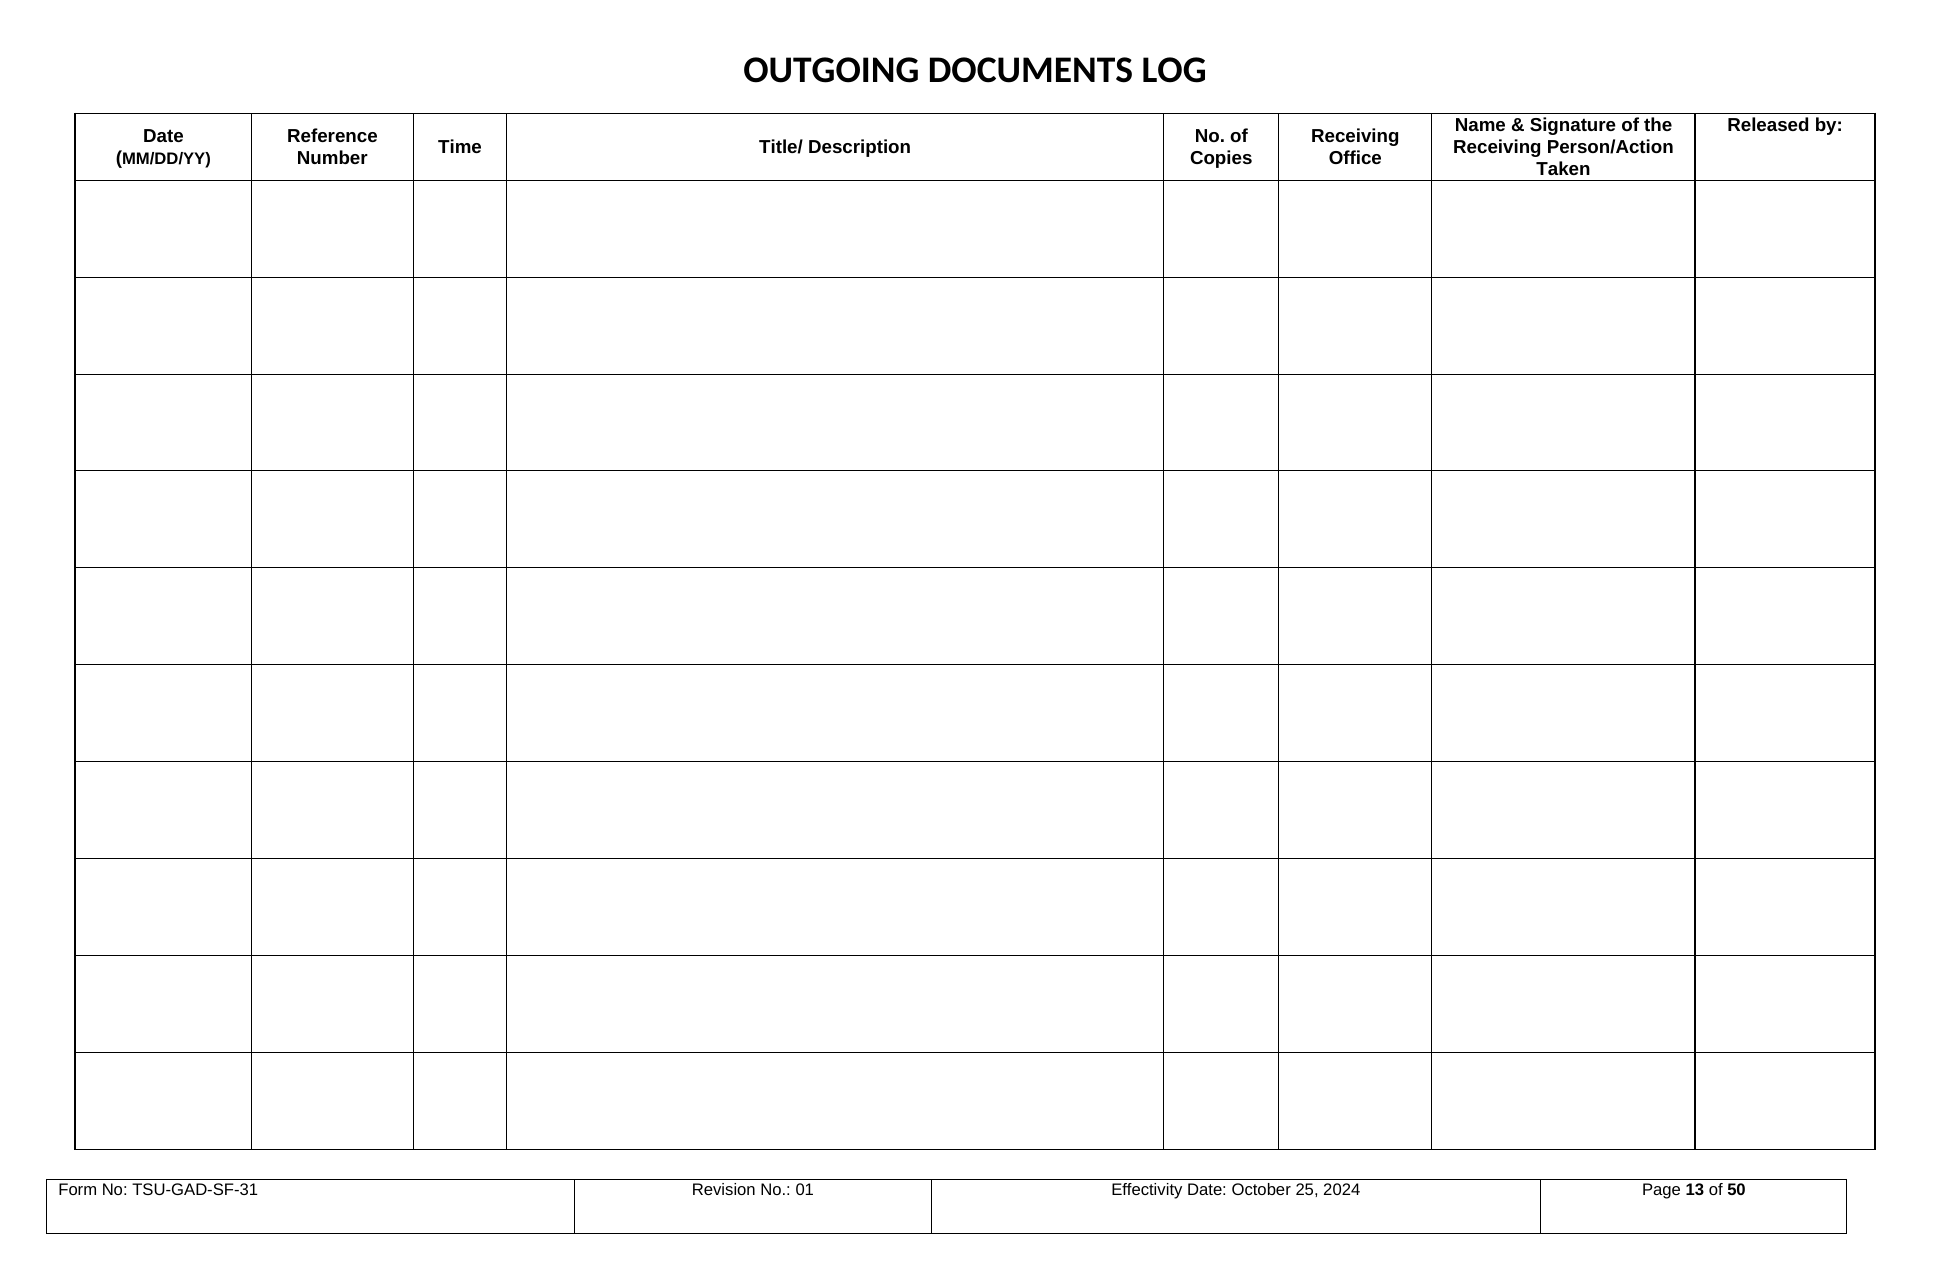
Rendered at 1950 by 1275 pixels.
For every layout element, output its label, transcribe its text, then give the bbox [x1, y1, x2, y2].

table_cell [1279, 375, 1431, 470]
table_cell [414, 665, 506, 761]
table_cell [414, 1053, 506, 1148]
table_cell [252, 471, 413, 567]
table_cell [76, 568, 251, 664]
table_cell [76, 665, 251, 761]
table_cell [1432, 471, 1694, 567]
table_cell [414, 278, 506, 373]
table_cell [1696, 665, 1874, 761]
table_cell [252, 665, 413, 761]
table_cell [252, 956, 413, 1052]
table_cell [1696, 762, 1874, 858]
table_cell [507, 762, 1163, 858]
table_cell [507, 665, 1163, 761]
table_cell [76, 375, 251, 470]
table_header Name & Signature of the Receiving Person/Action Taken [1432, 114, 1694, 180]
table_cell [507, 181, 1163, 277]
table_cell [414, 471, 506, 567]
table_cell [1432, 956, 1694, 1052]
table_cell [1164, 762, 1278, 858]
table_cell [76, 859, 251, 955]
table_cell [414, 375, 506, 470]
table_cell [507, 471, 1163, 567]
table_cell [1164, 278, 1278, 373]
table_cell [76, 471, 251, 567]
table_cell [1432, 665, 1694, 761]
table_cell [1279, 1053, 1431, 1148]
table_cell [507, 568, 1163, 664]
table_cell [414, 762, 506, 858]
table_header Time [414, 114, 506, 180]
table_cell [507, 1053, 1163, 1148]
table_cell [76, 762, 251, 858]
table_cell [252, 181, 413, 277]
table_header Receiving Office [1279, 114, 1431, 180]
table_cell [1279, 181, 1431, 277]
table_cell [76, 1053, 251, 1148]
table_header No. of Copies [1164, 114, 1278, 180]
table_cell [1432, 375, 1694, 470]
table_cell [1279, 762, 1431, 858]
table_cell [76, 956, 251, 1052]
table_cell [1696, 471, 1874, 567]
table_cell [507, 956, 1163, 1052]
table_cell [252, 568, 413, 664]
table_cell [1696, 375, 1874, 470]
table_cell [1164, 665, 1278, 761]
table_cell [76, 181, 251, 277]
text OUTGOING DOCUMENTS LOG [75, 46, 1875, 92]
table_cell [1164, 375, 1278, 470]
table_cell [1279, 859, 1431, 955]
table_header Date (MM/DD/YY) [76, 114, 251, 180]
table_cell [1432, 568, 1694, 664]
table_cell [1696, 1053, 1874, 1148]
table_cell [1696, 181, 1874, 277]
table_cell [1279, 278, 1431, 373]
table_cell [507, 859, 1163, 955]
table_cell [1696, 859, 1874, 955]
table_cell [1279, 471, 1431, 567]
table_cell [76, 278, 251, 373]
table_cell [1279, 956, 1431, 1052]
table_header Released by: [1696, 114, 1874, 180]
table_cell [252, 278, 413, 373]
table_cell [1432, 181, 1694, 277]
table_cell [414, 956, 506, 1052]
table_cell [252, 375, 413, 470]
table_header Reference Number [252, 114, 413, 180]
table_header Title/ Description [507, 114, 1163, 180]
table_cell [414, 859, 506, 955]
table_cell [1164, 1053, 1278, 1148]
table_cell [1432, 859, 1694, 955]
table_cell [1164, 859, 1278, 955]
table_cell [252, 1053, 413, 1148]
table_cell [1164, 956, 1278, 1052]
table_cell [1696, 956, 1874, 1052]
table_cell [1279, 665, 1431, 761]
table_cell [1164, 568, 1278, 664]
table_cell [414, 181, 506, 277]
table_cell [1164, 181, 1278, 277]
table_cell [414, 568, 506, 664]
table_cell [1696, 568, 1874, 664]
table_cell [1164, 471, 1278, 567]
table_cell [507, 375, 1163, 470]
table_cell [1696, 278, 1874, 373]
table_cell [1432, 762, 1694, 858]
table_cell [1432, 1053, 1694, 1148]
table_cell [1432, 278, 1694, 373]
table_cell [252, 762, 413, 858]
table_cell [507, 278, 1163, 373]
table_cell [1279, 568, 1431, 664]
table_cell [252, 859, 413, 955]
